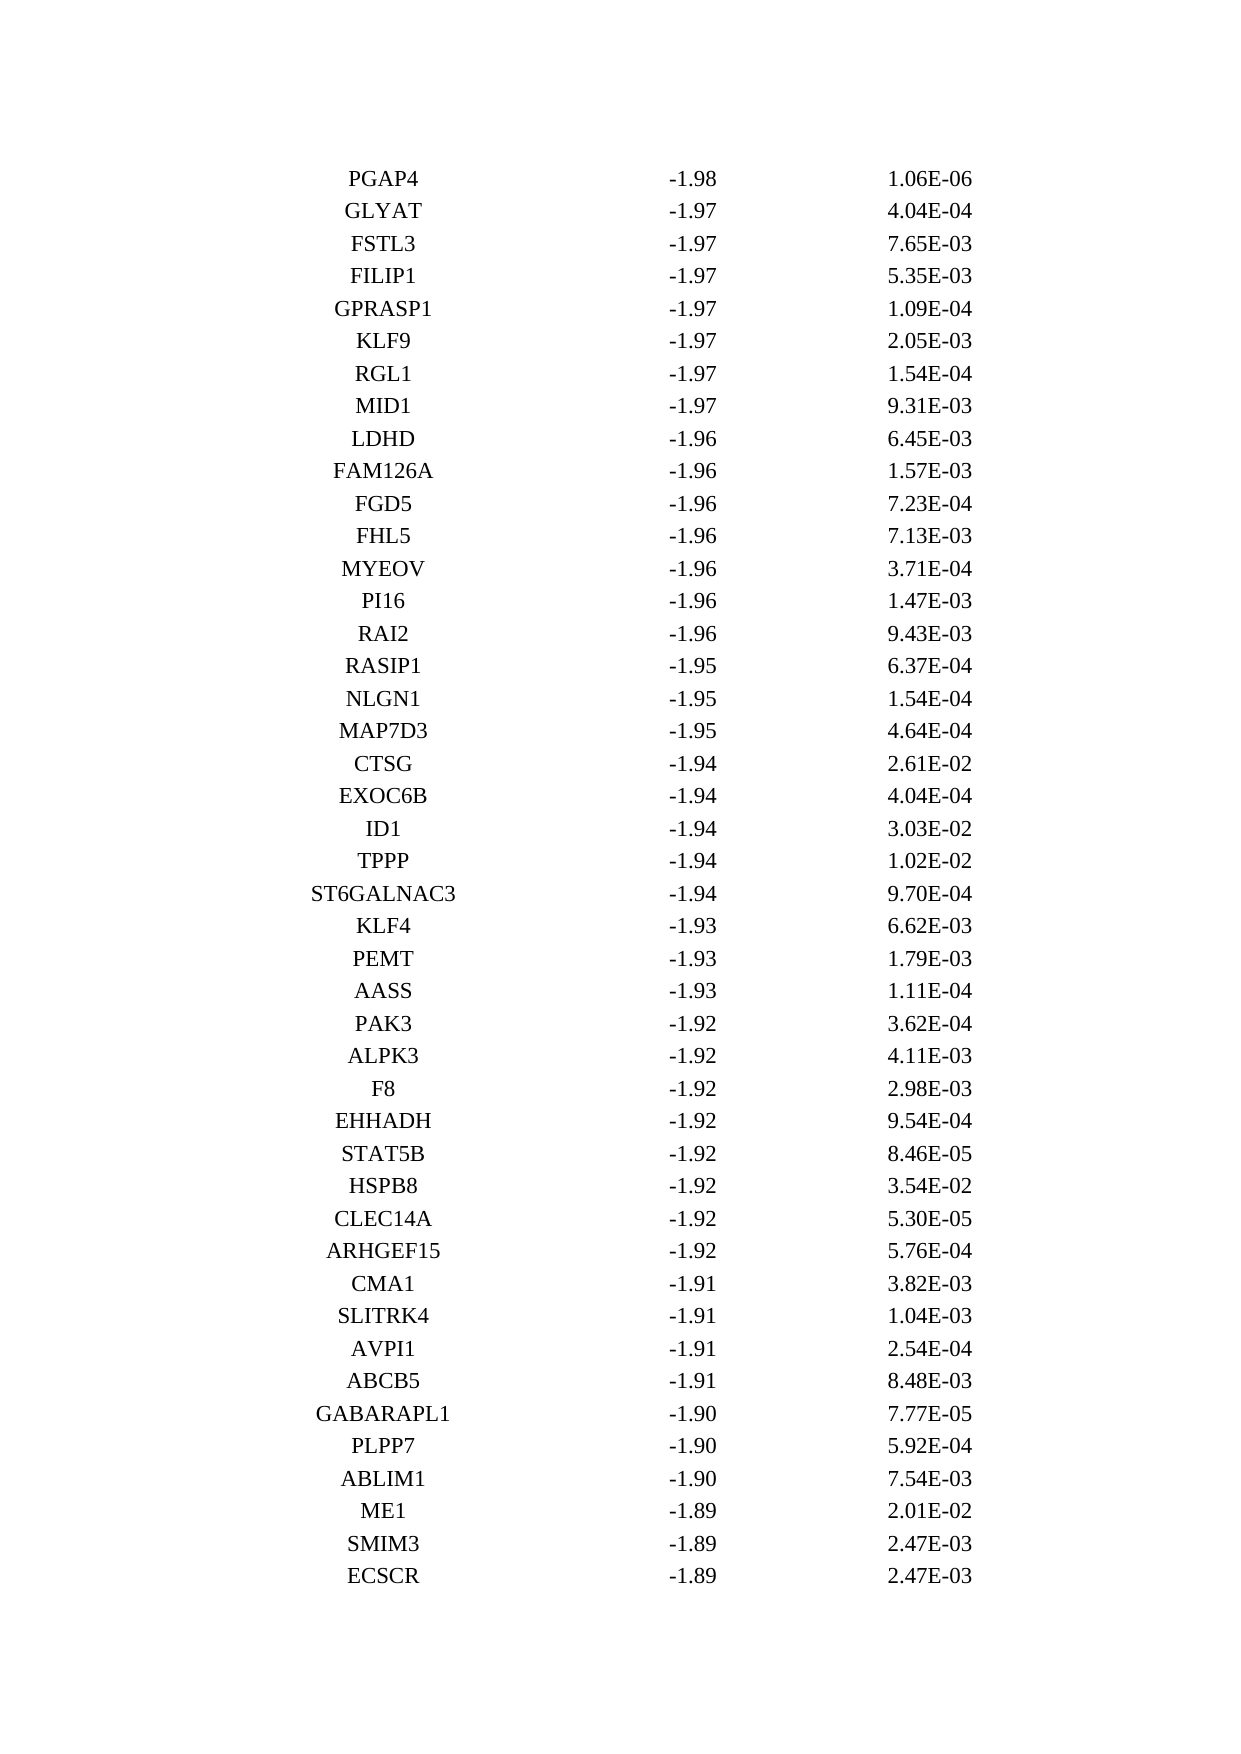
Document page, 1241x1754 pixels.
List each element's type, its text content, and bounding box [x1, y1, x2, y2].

table_cell 7.23E-04 [807, 487, 1053, 519]
table_cell -1.96 [579, 455, 807, 487]
table_cell -1.89 [579, 1527, 807, 1559]
table_cell 3.54E-02 [807, 1170, 1053, 1202]
table_cell 5.92E-04 [807, 1430, 1053, 1462]
table_cell LDHD [188, 422, 579, 454]
table_cell TPPP [188, 845, 579, 877]
table_cell -1.94 [579, 747, 807, 779]
table_cell AVPI1 [188, 1332, 579, 1364]
table_cell MAP7D3 [188, 715, 579, 747]
table_cell CTSG [188, 747, 579, 779]
table_cell PLPP7 [188, 1430, 579, 1462]
table_cell 5.35E-03 [807, 260, 1053, 292]
table_cell 2.61E-02 [807, 747, 1053, 779]
table_cell FHL5 [188, 520, 579, 552]
table_cell -1.92 [579, 1235, 807, 1267]
table_cell 4.04E-04 [807, 780, 1053, 812]
table_cell -1.97 [579, 390, 807, 422]
table_cell -1.97 [579, 292, 807, 324]
table_cell -1.92 [579, 1202, 807, 1234]
table_cell -1.97 [579, 195, 807, 227]
table_cell 5.76E-04 [807, 1235, 1053, 1267]
table_cell -1.97 [579, 357, 807, 389]
table_cell ABCB5 [188, 1365, 579, 1397]
table_cell -1.98 [579, 162, 807, 194]
table_cell -1.90 [579, 1430, 807, 1462]
table_cell ST6GALNAC3 [188, 877, 579, 909]
table_cell -1.96 [579, 520, 807, 552]
table_cell 2.05E-03 [807, 325, 1053, 357]
table_cell -1.97 [579, 227, 807, 259]
table_cell -1.91 [579, 1365, 807, 1397]
table_cell NLGN1 [188, 682, 579, 714]
table_cell 9.70E-04 [807, 877, 1053, 909]
table_cell FAM126A [188, 455, 579, 487]
table_cell ARHGEF15 [188, 1235, 579, 1267]
table_cell EHHADH [188, 1105, 579, 1137]
table_cell -1.95 [579, 682, 807, 714]
table_cell 9.54E-04 [807, 1105, 1053, 1137]
table_cell SLITRK4 [188, 1300, 579, 1332]
table_cell -1.89 [579, 1495, 807, 1527]
table_cell RGL1 [188, 357, 579, 389]
table_cell -1.92 [579, 1105, 807, 1137]
table_cell -1.96 [579, 487, 807, 519]
table_cell PI16 [188, 585, 579, 617]
table_cell 3.71E-04 [807, 552, 1053, 584]
table_cell 1.04E-03 [807, 1300, 1053, 1332]
table_cell 1.79E-03 [807, 942, 1053, 974]
table_cell ID1 [188, 812, 579, 844]
table_cell FGD5 [188, 487, 579, 519]
table_cell ABLIM1 [188, 1462, 579, 1494]
table_cell -1.94 [579, 845, 807, 877]
table_cell MYEOV [188, 552, 579, 584]
table_cell ECSCR [188, 1560, 579, 1592]
table_cell RAI2 [188, 617, 579, 649]
table_cell 3.82E-03 [807, 1267, 1053, 1299]
table_cell 1.09E-04 [807, 292, 1053, 324]
table_cell 7.54E-03 [807, 1462, 1053, 1494]
table_cell ME1 [188, 1495, 579, 1527]
table_cell 1.54E-04 [807, 682, 1053, 714]
table_cell PAK3 [188, 1007, 579, 1039]
table_cell 2.01E-02 [807, 1495, 1053, 1527]
table_cell -1.93 [579, 942, 807, 974]
table_cell -1.95 [579, 650, 807, 682]
table_cell 1.02E-02 [807, 845, 1053, 877]
table_cell 1.06E-06 [807, 162, 1053, 194]
table_cell -1.92 [579, 1007, 807, 1039]
table_cell PEMT [188, 942, 579, 974]
table_cell AASS [188, 975, 579, 1007]
table_cell -1.96 [579, 552, 807, 584]
table_cell 4.64E-04 [807, 715, 1053, 747]
table_cell ALPK3 [188, 1040, 579, 1072]
table_cell -1.92 [579, 1040, 807, 1072]
table_cell -1.93 [579, 910, 807, 942]
table_cell 4.04E-04 [807, 195, 1053, 227]
table_cell -1.95 [579, 715, 807, 747]
table_cell CMA1 [188, 1267, 579, 1299]
table_cell -1.91 [579, 1332, 807, 1364]
table_cell GABARAPL1 [188, 1397, 579, 1429]
table_cell KLF9 [188, 325, 579, 357]
table_cell -1.94 [579, 780, 807, 812]
table_cell 3.62E-04 [807, 1007, 1053, 1039]
table_cell -1.89 [579, 1560, 807, 1592]
table_cell -1.96 [579, 617, 807, 649]
table_cell -1.92 [579, 1137, 807, 1169]
table_cell 1.54E-04 [807, 357, 1053, 389]
table_cell FILIP1 [188, 260, 579, 292]
table_cell 7.65E-03 [807, 227, 1053, 259]
table_cell 4.11E-03 [807, 1040, 1053, 1072]
table_cell 2.54E-04 [807, 1332, 1053, 1364]
table_cell 8.48E-03 [807, 1365, 1053, 1397]
table_cell EXOC6B [188, 780, 579, 812]
table_cell 3.03E-02 [807, 812, 1053, 844]
table_cell 7.13E-03 [807, 520, 1053, 552]
table_cell 1.57E-03 [807, 455, 1053, 487]
table_cell CLEC14A [188, 1202, 579, 1234]
table_cell 5.30E-05 [807, 1202, 1053, 1234]
table_cell SMIM3 [188, 1527, 579, 1559]
table_cell F8 [188, 1072, 579, 1104]
table_cell 6.45E-03 [807, 422, 1053, 454]
table_cell 8.46E-05 [807, 1137, 1053, 1169]
table_cell GLYAT [188, 195, 579, 227]
table_cell MID1 [188, 390, 579, 422]
table_cell 6.62E-03 [807, 910, 1053, 942]
table_cell -1.91 [579, 1267, 807, 1299]
table_cell -1.94 [579, 877, 807, 909]
table_cell 2.47E-03 [807, 1527, 1053, 1559]
table_cell -1.96 [579, 585, 807, 617]
table_cell 1.11E-04 [807, 975, 1053, 1007]
table_cell -1.94 [579, 812, 807, 844]
table_cell 2.98E-03 [807, 1072, 1053, 1104]
table_cell -1.93 [579, 975, 807, 1007]
table_cell HSPB8 [188, 1170, 579, 1202]
table_cell -1.97 [579, 260, 807, 292]
table_cell -1.96 [579, 422, 807, 454]
table_cell -1.92 [579, 1170, 807, 1202]
table_cell 9.43E-03 [807, 617, 1053, 649]
table_cell KLF4 [188, 910, 579, 942]
table_cell 2.47E-03 [807, 1560, 1053, 1592]
table_cell -1.90 [579, 1462, 807, 1494]
table_cell -1.97 [579, 325, 807, 357]
table_cell GPRASP1 [188, 292, 579, 324]
table_cell 1.47E-03 [807, 585, 1053, 617]
table_cell -1.92 [579, 1072, 807, 1104]
table_cell FSTL3 [188, 227, 579, 259]
table_cell RASIP1 [188, 650, 579, 682]
table_cell STAT5B [188, 1137, 579, 1169]
table_cell -1.90 [579, 1397, 807, 1429]
table_cell 6.37E-04 [807, 650, 1053, 682]
table_cell -1.91 [579, 1300, 807, 1332]
table_cell PGAP4 [188, 162, 579, 194]
table_cell 7.77E-05 [807, 1397, 1053, 1429]
table_cell 9.31E-03 [807, 390, 1053, 422]
